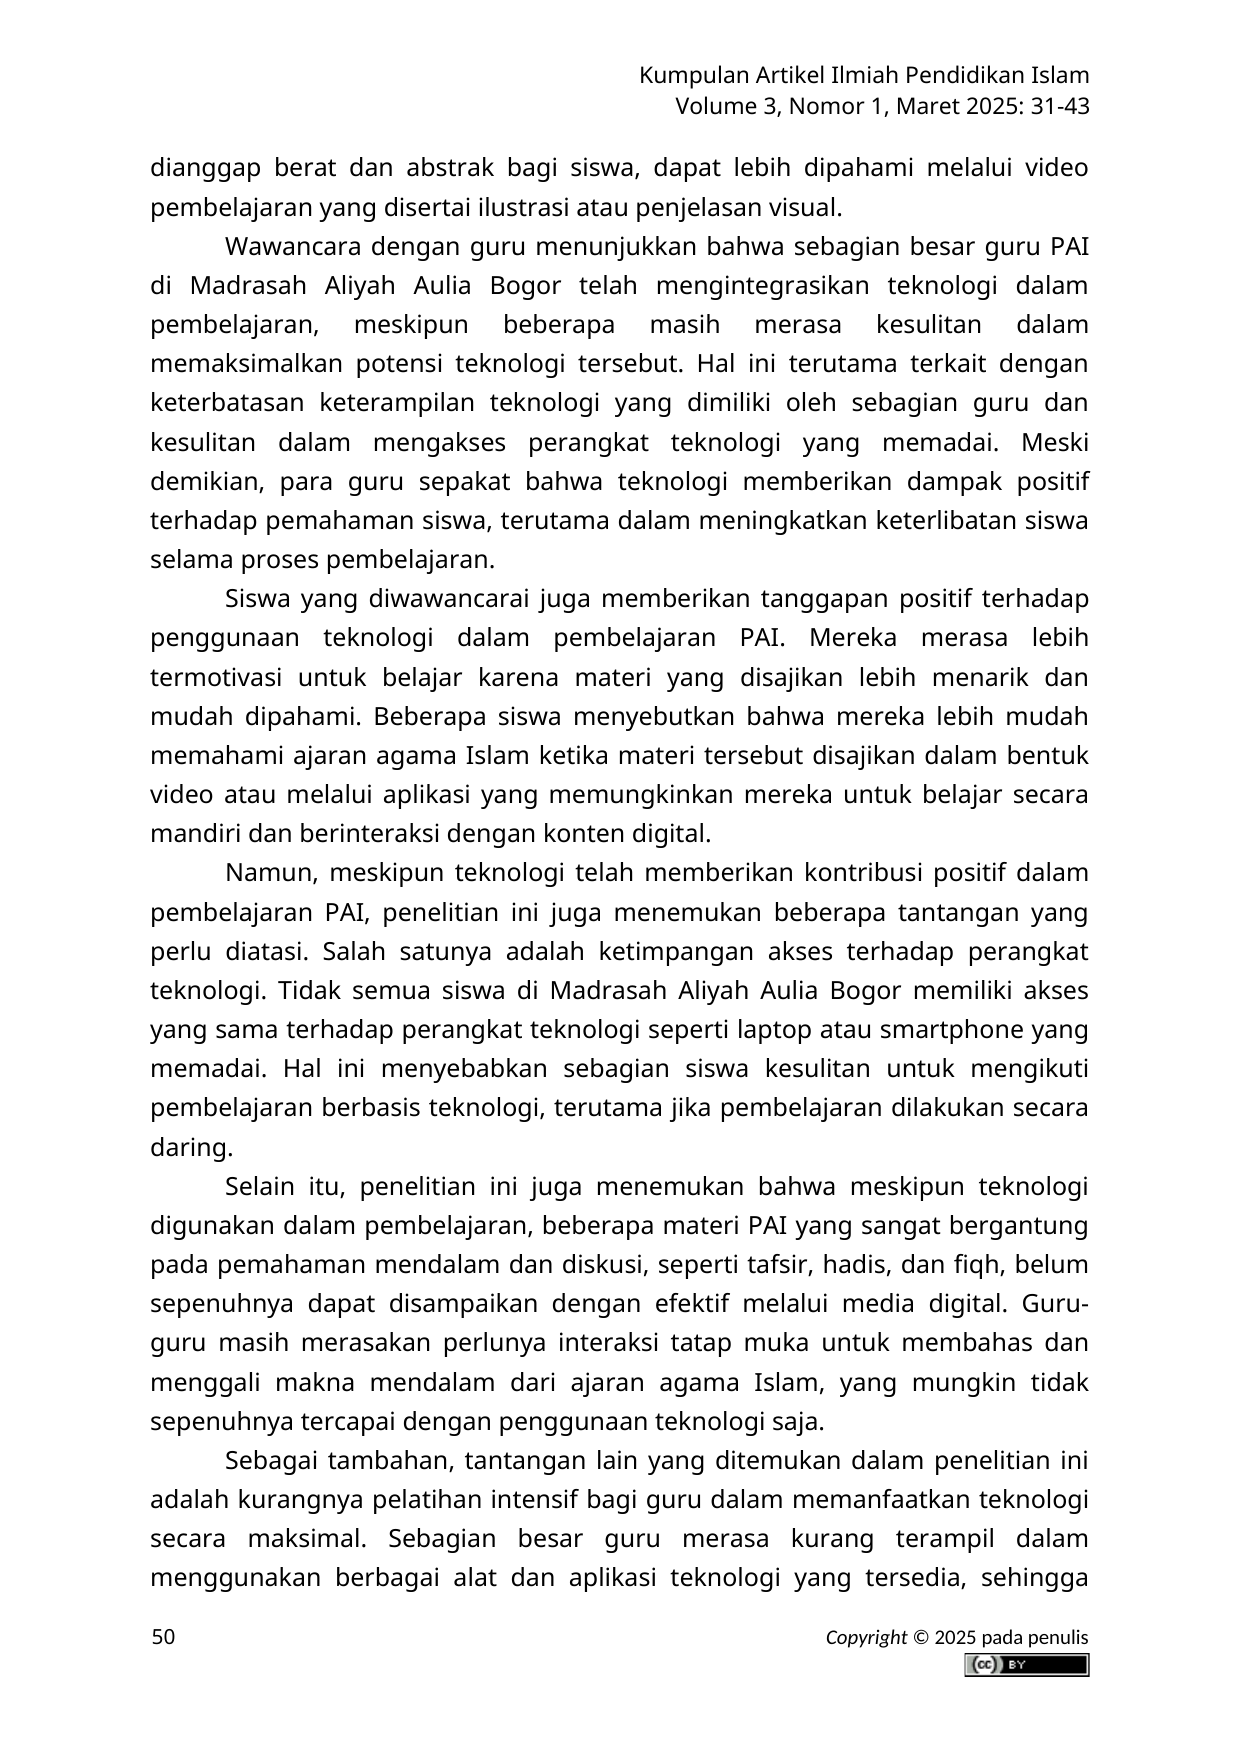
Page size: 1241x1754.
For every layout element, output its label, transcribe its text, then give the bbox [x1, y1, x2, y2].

text Namun, meskipun teknologi telah memberikan kontribusi positif dalam pembelajaran PAI, penelitian ini juga menemukan beberapa tantangan yang perlu diatasi. Salah satunya adalah ketimpangan akses terhadap perangkat teknologi. Tidak semua siswa di Madrasah Aliyah Aulia Bogor memiliki akses yang sama terhadap perangkat teknologi seperti laptop atau smartphone yang memadai. Hal ini menyebabkan sebagian siswa kesulitan untuk mengikuti pembelajaran berbasis teknologi, terutama jika pembelajaran dilakukan secara daring. [150, 855, 1090, 1163]
text Selain itu, penelitian ini juga menemukan bahwa meskipun teknologi digunakan dalam pembelajaran, beberapa materi PAI yang sangat bergantung pada pemahaman mendalam dan diskusi, seperti tafsir, hadis, dan fiqh, belum sepenuhnya dapat disampaikan dengan efektif melalui media digital. Guru-guru masih merasakan perlunya interaksi tatap muka untuk membahas dan menggali makna mendalam dari ajaran agama Islam, yang mungkin tidak sepenuhnya tercapai dengan penggunaan teknologi saja. [150, 1168, 1090, 1437]
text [150, 150, 1090, 223]
text Wawancara dengan guru menunjukkan bahwa sebagian besar guru PAI di Madrasah Aliyah Aulia Bogor telah mengintegrasikan teknologi dalam pembelajaran, meskipun beberapa masih merasa kesulitan dalam memaksimalkan potensi teknologi tersebut. Hal ini terutama terkait dengan keterbatasan keterampilan teknologi yang dimiliki oleh sebagian guru dan kesulitan dalam mengakses perangkat teknologi yang memadai. Meski demikian, para guru sepakat bahwa teknologi memberikan dampak positif terhadap pemahaman siswa, terutama dalam meningkatkan keterlibatan siswa selama proses pembelajaran. [150, 228, 1090, 576]
picture [964, 1653, 1090, 1677]
text Siswa yang diwawancarai juga memberikan tanggapan positif terhadap penggunaan teknologi dalam pembelajaran PAI. Mereka merasa lebih termotivasi untuk belajar karena materi yang disajikan lebih menarik dan mudah dipahami. Beberapa siswa menyebutkan bahwa mereka lebih mudah memahami ajaran agama Islam ketika materi tersebut disajikan dalam bentuk video atau melalui aplikasi yang memungkinkan mereka untuk belajar secara mandiri dan berinteraksi dengan konten digital. [150, 581, 1090, 850]
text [150, 1442, 1090, 1594]
